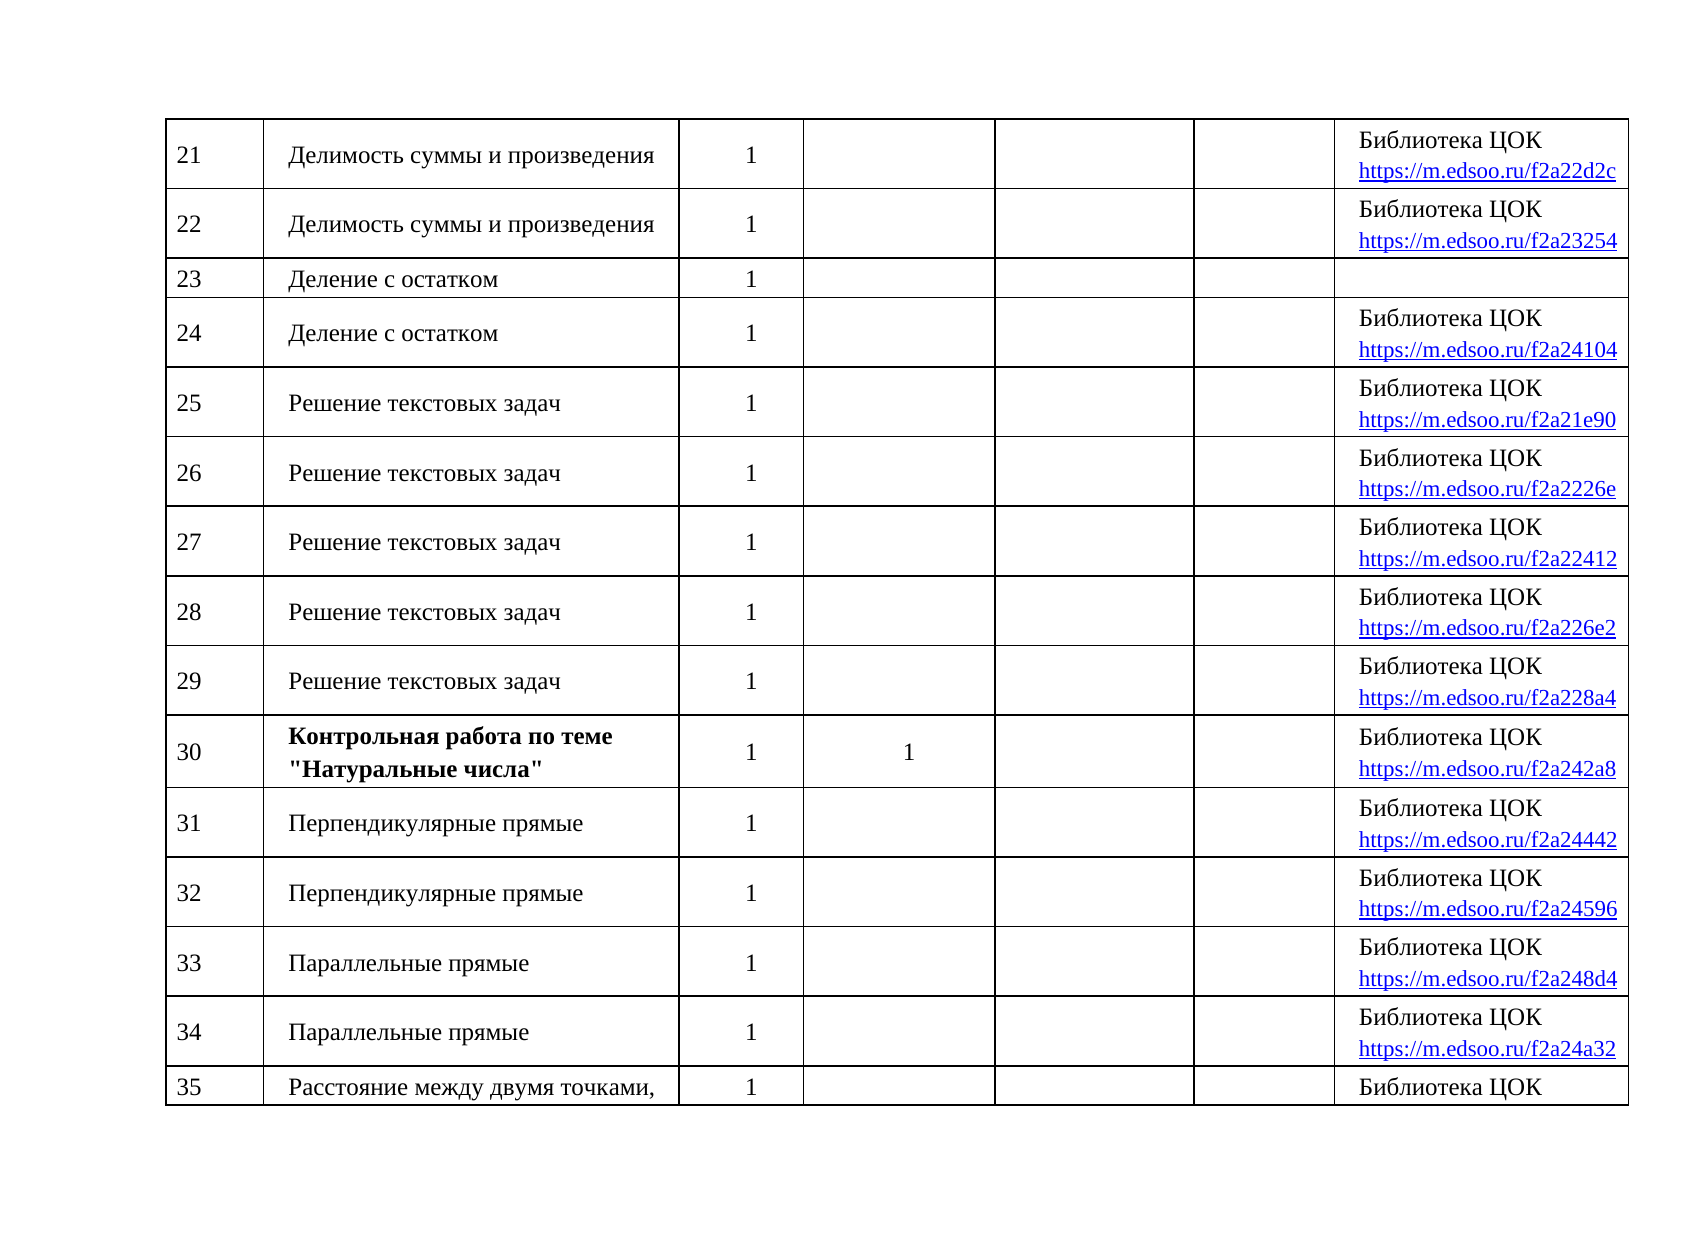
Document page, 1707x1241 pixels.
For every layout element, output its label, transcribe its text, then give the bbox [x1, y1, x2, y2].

table_cell 1 [680, 788, 803, 856]
table_cell 35 [167, 1067, 263, 1104]
table_cell [804, 577, 994, 644]
table_cell 1 [680, 120, 803, 188]
table_cell [996, 997, 1193, 1065]
table_cell [996, 577, 1193, 644]
table_cell Делимость суммы и произведения [264, 120, 678, 188]
table_cell 1 [680, 577, 803, 644]
table_cell Перпендикулярные прямые [264, 858, 678, 926]
table_cell [804, 259, 994, 297]
table_cell 1 [680, 437, 803, 505]
table_cell Библиотека ЦОК https://m.edsoo.ru/f2a24104 [1335, 298, 1628, 366]
table_cell [996, 259, 1193, 297]
table_cell [804, 1067, 994, 1104]
table_cell [1195, 1067, 1334, 1104]
table_cell [996, 646, 1193, 714]
table_cell Библиотека ЦОК https://m.edsoo.ru/f2a23254 [1335, 189, 1628, 257]
table_cell Деление с остатком [264, 259, 678, 297]
table_cell [996, 368, 1193, 436]
table_cell Библиотека ЦОК https://m.edsoo.ru/f2a24a32 [1335, 997, 1628, 1065]
table_cell [1335, 259, 1628, 297]
table_cell [1195, 368, 1334, 436]
table_cell 34 [167, 997, 263, 1065]
table_cell [996, 927, 1193, 995]
table_cell [996, 1067, 1193, 1104]
table_cell 1 [680, 716, 803, 787]
table_cell 25 [167, 368, 263, 436]
table_cell [1195, 259, 1334, 297]
table_cell Библиотека ЦОК https://m.edsoo.ru/f2a24442 [1335, 788, 1628, 856]
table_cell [1335, 1067, 1628, 1104]
table_cell 23 [167, 259, 263, 297]
table_cell [804, 507, 994, 575]
table_cell Библиотека ЦОК https://m.edsoo.ru/f2a242a8 [1335, 716, 1628, 787]
table_cell 1 [680, 997, 803, 1065]
table_cell [804, 368, 994, 436]
table_cell Решение текстовых задач [264, 507, 678, 575]
table_cell [1195, 716, 1334, 787]
table_cell [996, 120, 1193, 188]
table_cell [804, 788, 994, 856]
table_cell 1 [680, 259, 803, 297]
table_cell 27 [167, 507, 263, 575]
table_cell 28 [167, 577, 263, 644]
table_cell 1 [680, 646, 803, 714]
table_cell [996, 507, 1193, 575]
table_cell 31 [167, 788, 263, 856]
table_cell Перпендикулярные прямые [264, 788, 678, 856]
table_cell [996, 437, 1193, 505]
table_cell [804, 858, 994, 926]
table_cell [1195, 189, 1334, 257]
table_cell [804, 189, 994, 257]
table_cell 1 [680, 858, 803, 926]
table_cell [804, 298, 994, 366]
table_cell [804, 646, 994, 714]
table_cell [996, 788, 1193, 856]
table_cell [996, 298, 1193, 366]
table_cell Решение текстовых задач [264, 646, 678, 714]
table_cell 1 [680, 1067, 803, 1104]
table_cell Библиотека ЦОК https://m.edsoo.ru/f2a22412 [1335, 507, 1628, 575]
table_cell Библиотека ЦОК https://m.edsoo.ru/f2a228a4 [1335, 646, 1628, 714]
table_cell 1 [680, 368, 803, 436]
table_cell [1195, 927, 1334, 995]
table_cell Библиотека ЦОК https://m.edsoo.ru/f2a24596 [1335, 858, 1628, 926]
table_cell [804, 120, 994, 188]
table_cell Параллельные прямые [264, 927, 678, 995]
table_cell Решение текстовых задач [264, 577, 678, 644]
table_cell 1 [680, 189, 803, 257]
table_cell 30 [167, 716, 263, 787]
table_cell [996, 858, 1193, 926]
table_cell 1 [680, 927, 803, 995]
table_cell Делимость суммы и произведения [264, 189, 678, 257]
table_cell [804, 997, 994, 1065]
table_cell 24 [167, 298, 263, 366]
table_cell 29 [167, 646, 263, 714]
table_cell 21 [167, 120, 263, 188]
table_cell Библиотека ЦОК https://m.edsoo.ru/f2a226e2 [1335, 577, 1628, 644]
table_cell 1 [680, 298, 803, 366]
table_cell Контрольная работа по теме "Натуральные числа" [264, 716, 678, 787]
table_cell Решение текстовых задач [264, 437, 678, 505]
table_cell [1195, 577, 1334, 644]
table_cell [1195, 120, 1334, 188]
table_cell [804, 437, 994, 505]
table_cell Параллельные прямые [264, 997, 678, 1065]
table_cell [1195, 646, 1334, 714]
table_cell [996, 716, 1193, 787]
table_cell [1195, 997, 1334, 1065]
table_cell 33 [167, 927, 263, 995]
table_cell [1195, 437, 1334, 505]
table_cell Деление с остатком [264, 298, 678, 366]
table_cell 1 [804, 716, 994, 787]
table_cell [804, 927, 994, 995]
table_cell Библиотека ЦОК https://m.edsoo.ru/f2a248d4 [1335, 927, 1628, 995]
table_cell [1195, 298, 1334, 366]
table_cell Библиотека ЦОК https://m.edsoo.ru/f2a2226e [1335, 437, 1628, 505]
table_cell Решение текстовых задач [264, 368, 678, 436]
table_cell 32 [167, 858, 263, 926]
table_cell [1195, 507, 1334, 575]
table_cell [264, 1067, 678, 1104]
table_cell [996, 189, 1193, 257]
table_cell Библиотека ЦОК https://m.edsoo.ru/f2a22d2c [1335, 120, 1628, 188]
table_cell 26 [167, 437, 263, 505]
table_cell 1 [680, 507, 803, 575]
table_cell Библиотека ЦОК https://m.edsoo.ru/f2a21e90 [1335, 368, 1628, 436]
table_cell [1195, 858, 1334, 926]
table_cell 22 [167, 189, 263, 257]
table_cell [1195, 788, 1334, 856]
